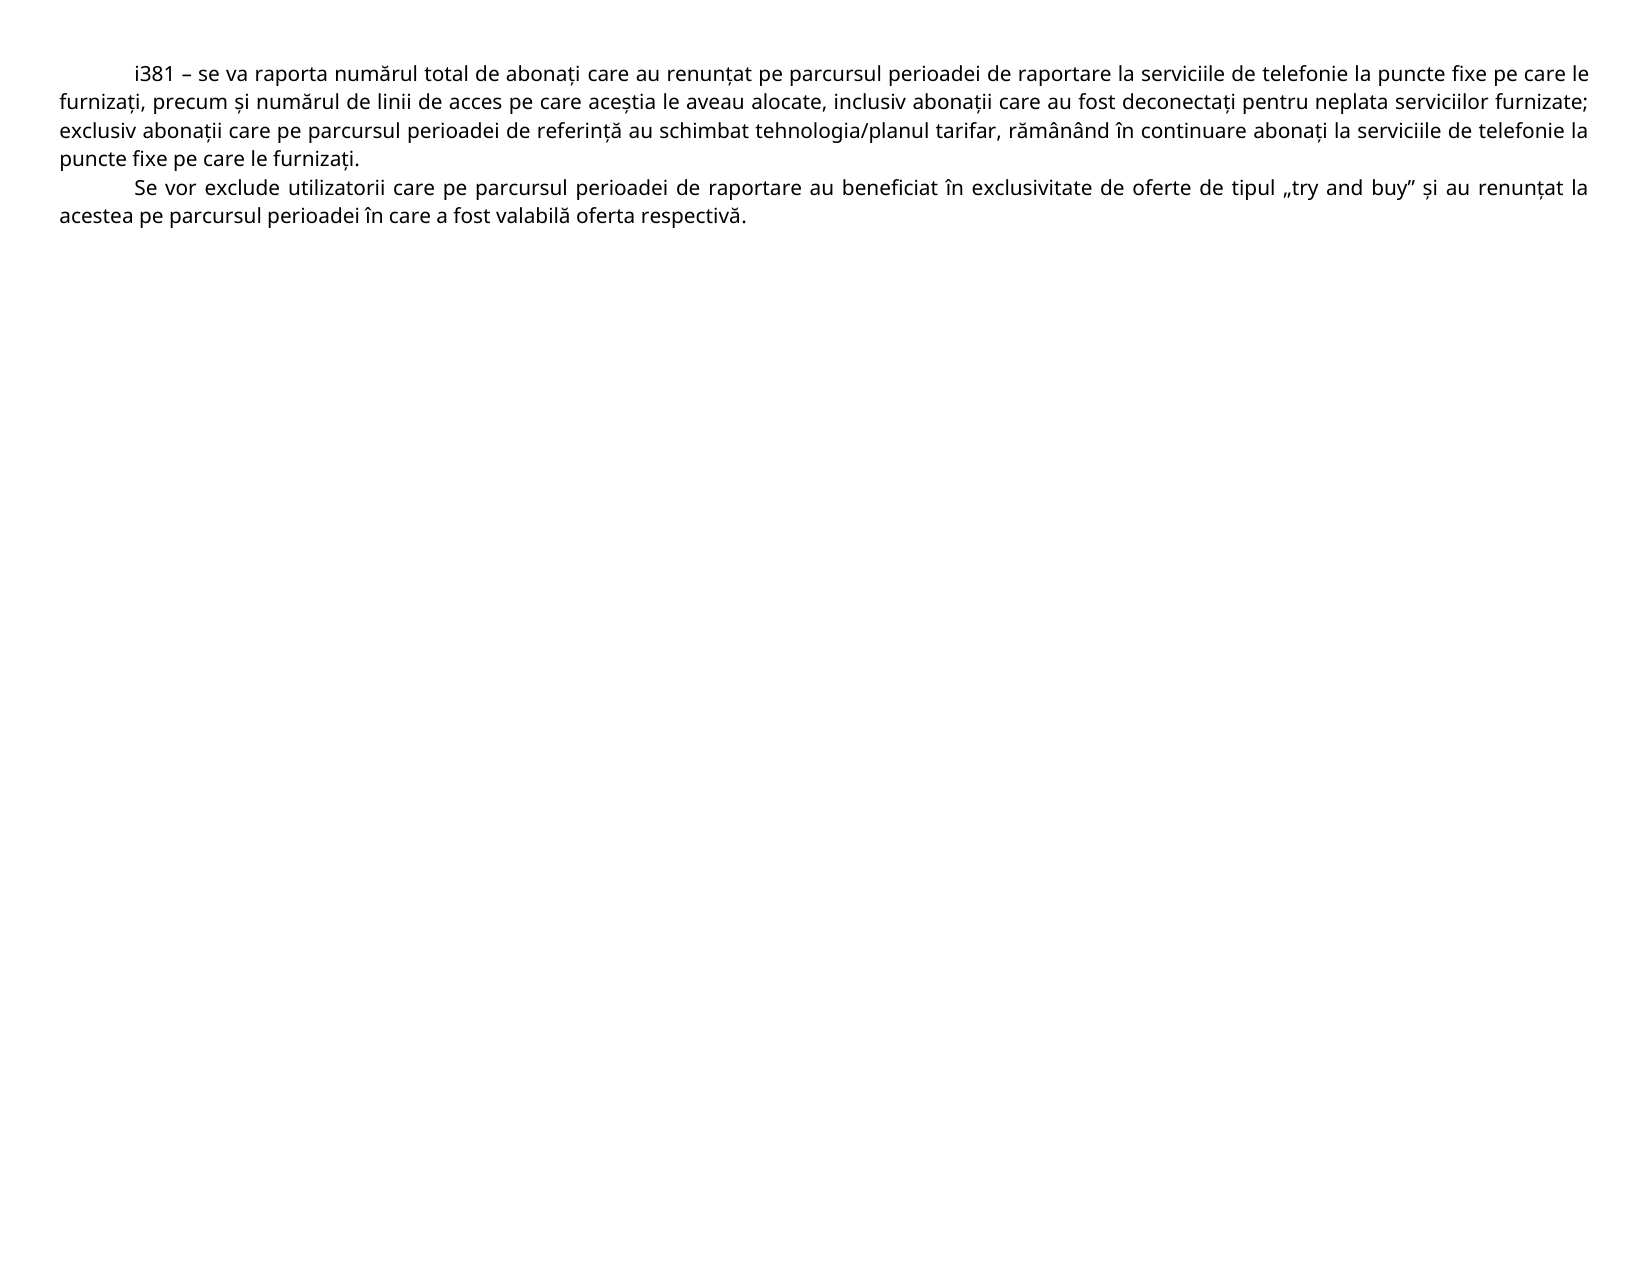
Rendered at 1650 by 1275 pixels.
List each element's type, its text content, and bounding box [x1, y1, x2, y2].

text i381 – se va raporta numărul total de abonați care au renunțat pe parcursul perioadei de raportare la serviciile de telefonie la puncte fixe pe care le furnizați, precum și numărul de linii de acces pe care aceștia le aveau alocate, inclusiv abonații care au fost deconectați pentru neplata serviciilor furnizate; exclusiv abonații care pe parcursul perioadei de referință au schimbat tehnologia/planul tarifar, rămânând în continuare abonați la serviciile de telefonie la puncte fixe pe care le furnizați. [59, 59, 1591, 173]
text Se vor exclude utilizatorii care pe parcursul perioadei de raportare au beneficiat în exclusivitate de oferte de tipul „try and buy” și au renunțat la acestea pe parcursul perioadei în care a fost valabilă oferta respectivă. [59, 173, 1591, 230]
